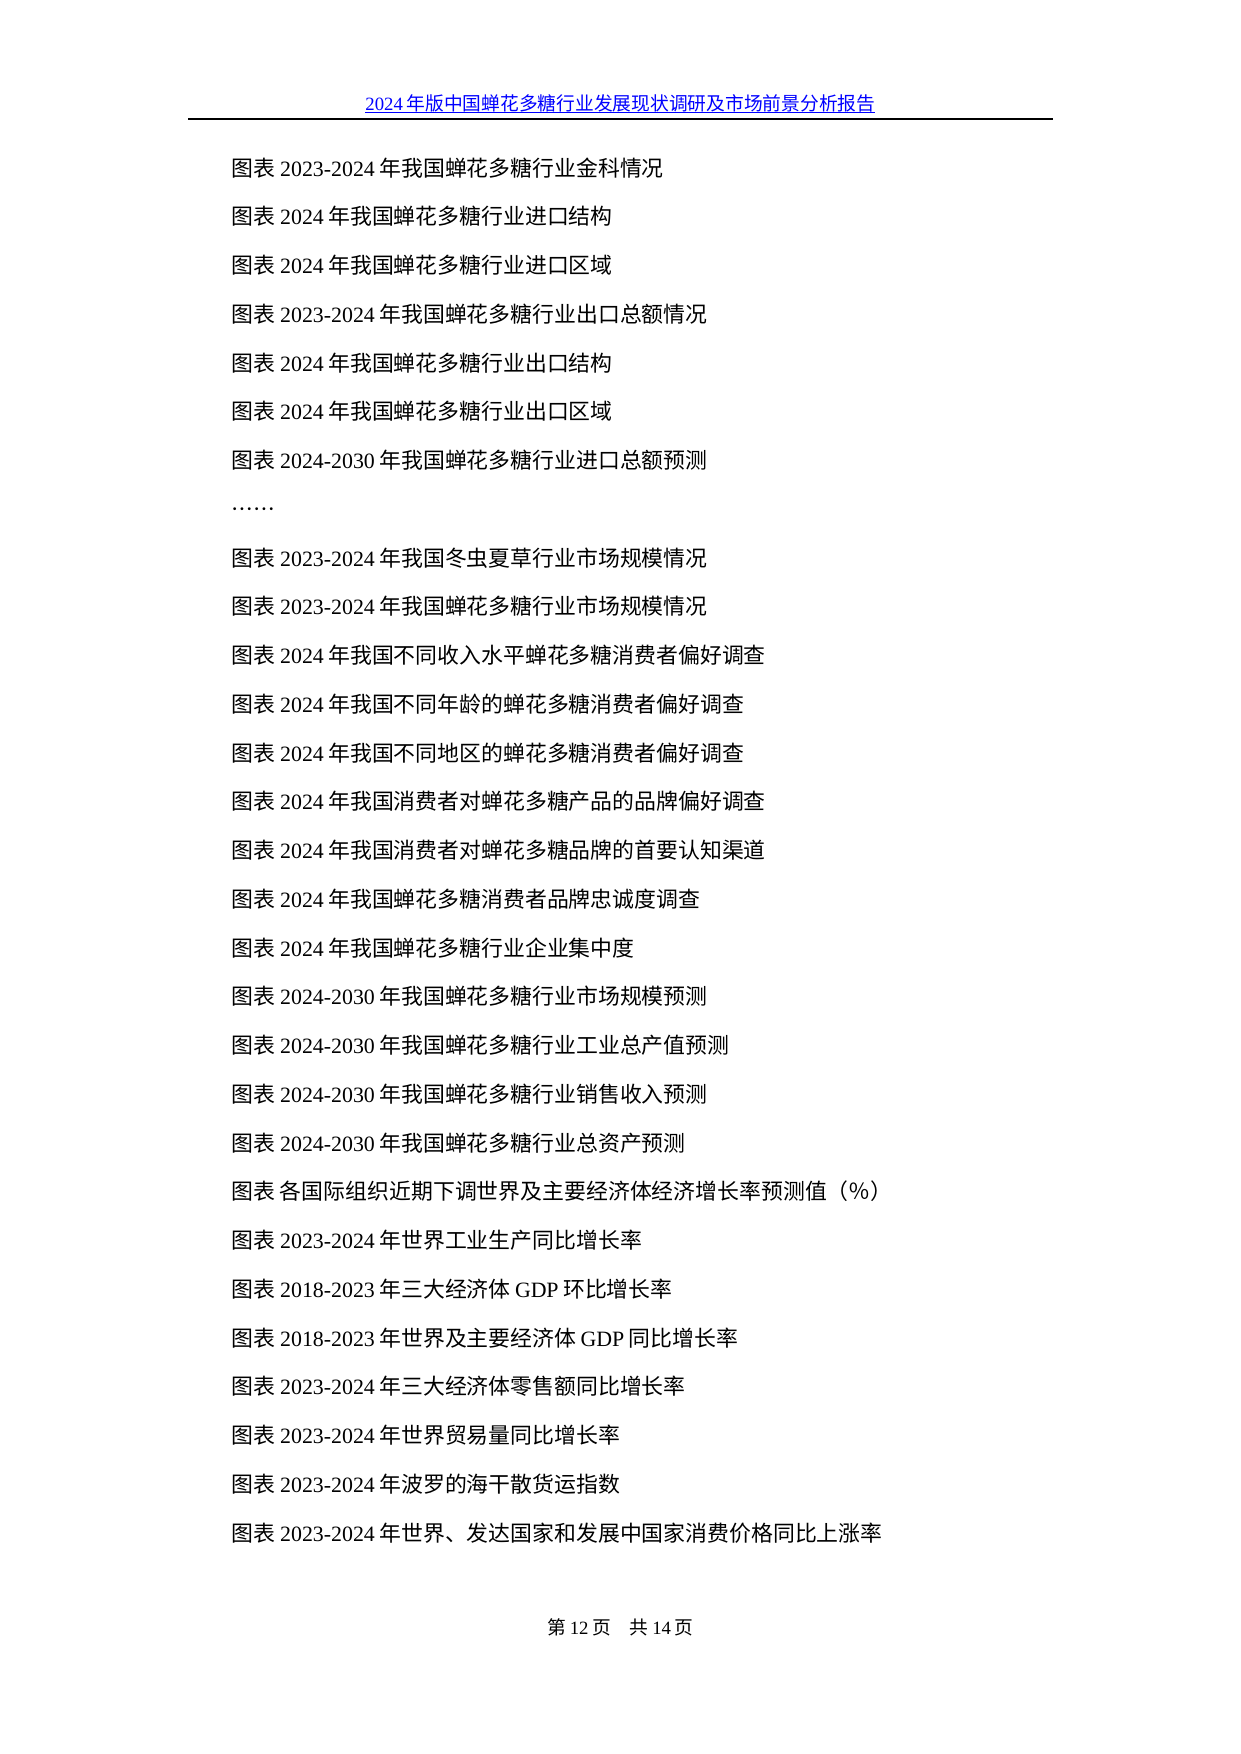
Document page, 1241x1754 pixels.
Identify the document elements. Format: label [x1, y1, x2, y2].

text [187, 150, 1053, 1548]
